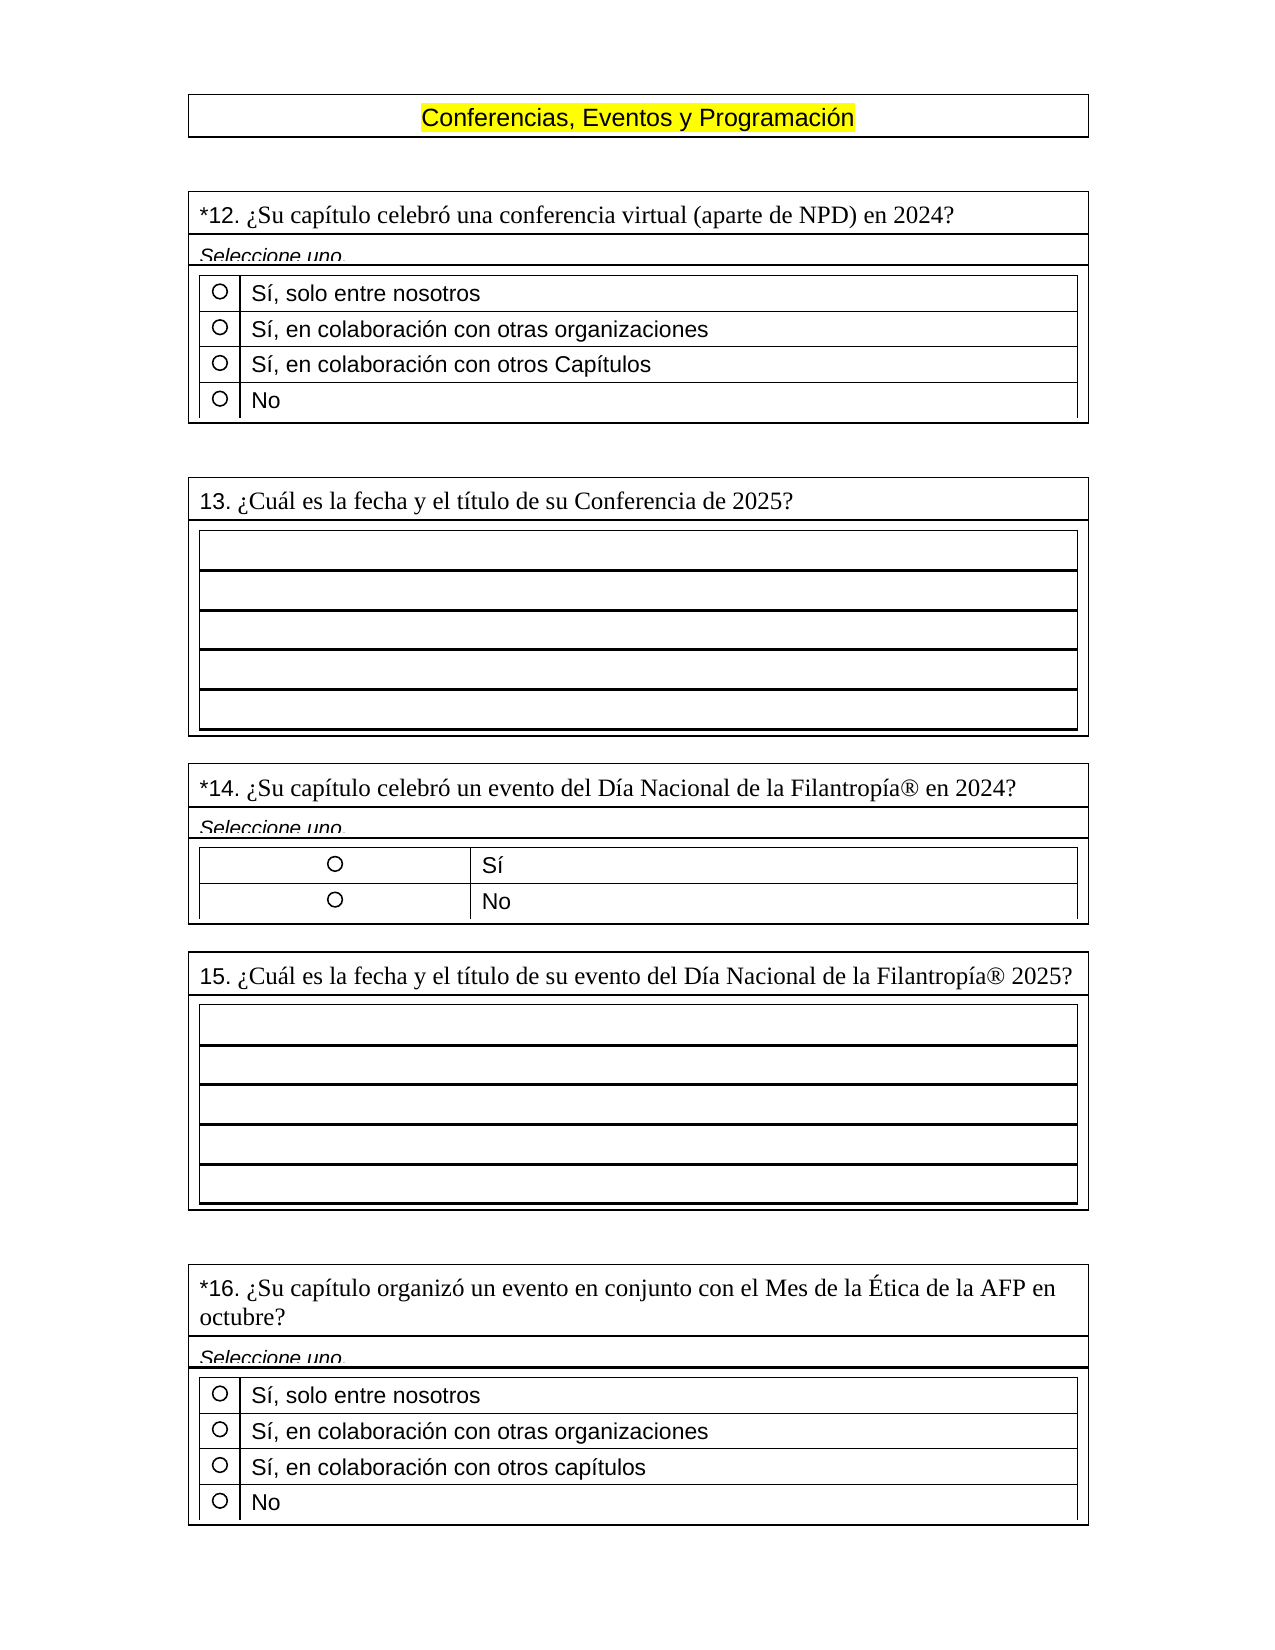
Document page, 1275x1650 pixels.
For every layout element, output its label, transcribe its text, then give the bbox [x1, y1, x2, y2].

table_cell Seleccione uno. [189, 808, 1088, 837]
table_cell [189, 839, 1088, 923]
table_cell Seleccione uno. [189, 235, 1088, 264]
table_header Conferencias, Eventos y Programación [189, 95, 1088, 136]
table_cell [189, 996, 1088, 1209]
table_header *16. ¿Su capítulo organizó un evento en conjunto con el Mes de la Ética de la AFP en octubre? [189, 1265, 1088, 1335]
table_cell [189, 521, 1088, 735]
table_header 13. ¿Cuál es la fecha y el título de su Conferencia de 2025? [189, 478, 1088, 519]
table_header *14. ¿Su capítulo celebró un evento del Día Nacional de la Filantropía® en 2024? [189, 764, 1088, 806]
table_cell [189, 1369, 1088, 1524]
table_header *12. ¿Su capítulo celebró una conferencia virtual (aparte de NPD) en 2024? [189, 192, 1088, 233]
table_cell [189, 266, 1088, 422]
table_cell Seleccione uno. [189, 1337, 1088, 1366]
table_header 15. ¿Cuál es la fecha y el título de su evento del Día Nacional de la Filantropía® 2025? [189, 953, 1088, 994]
